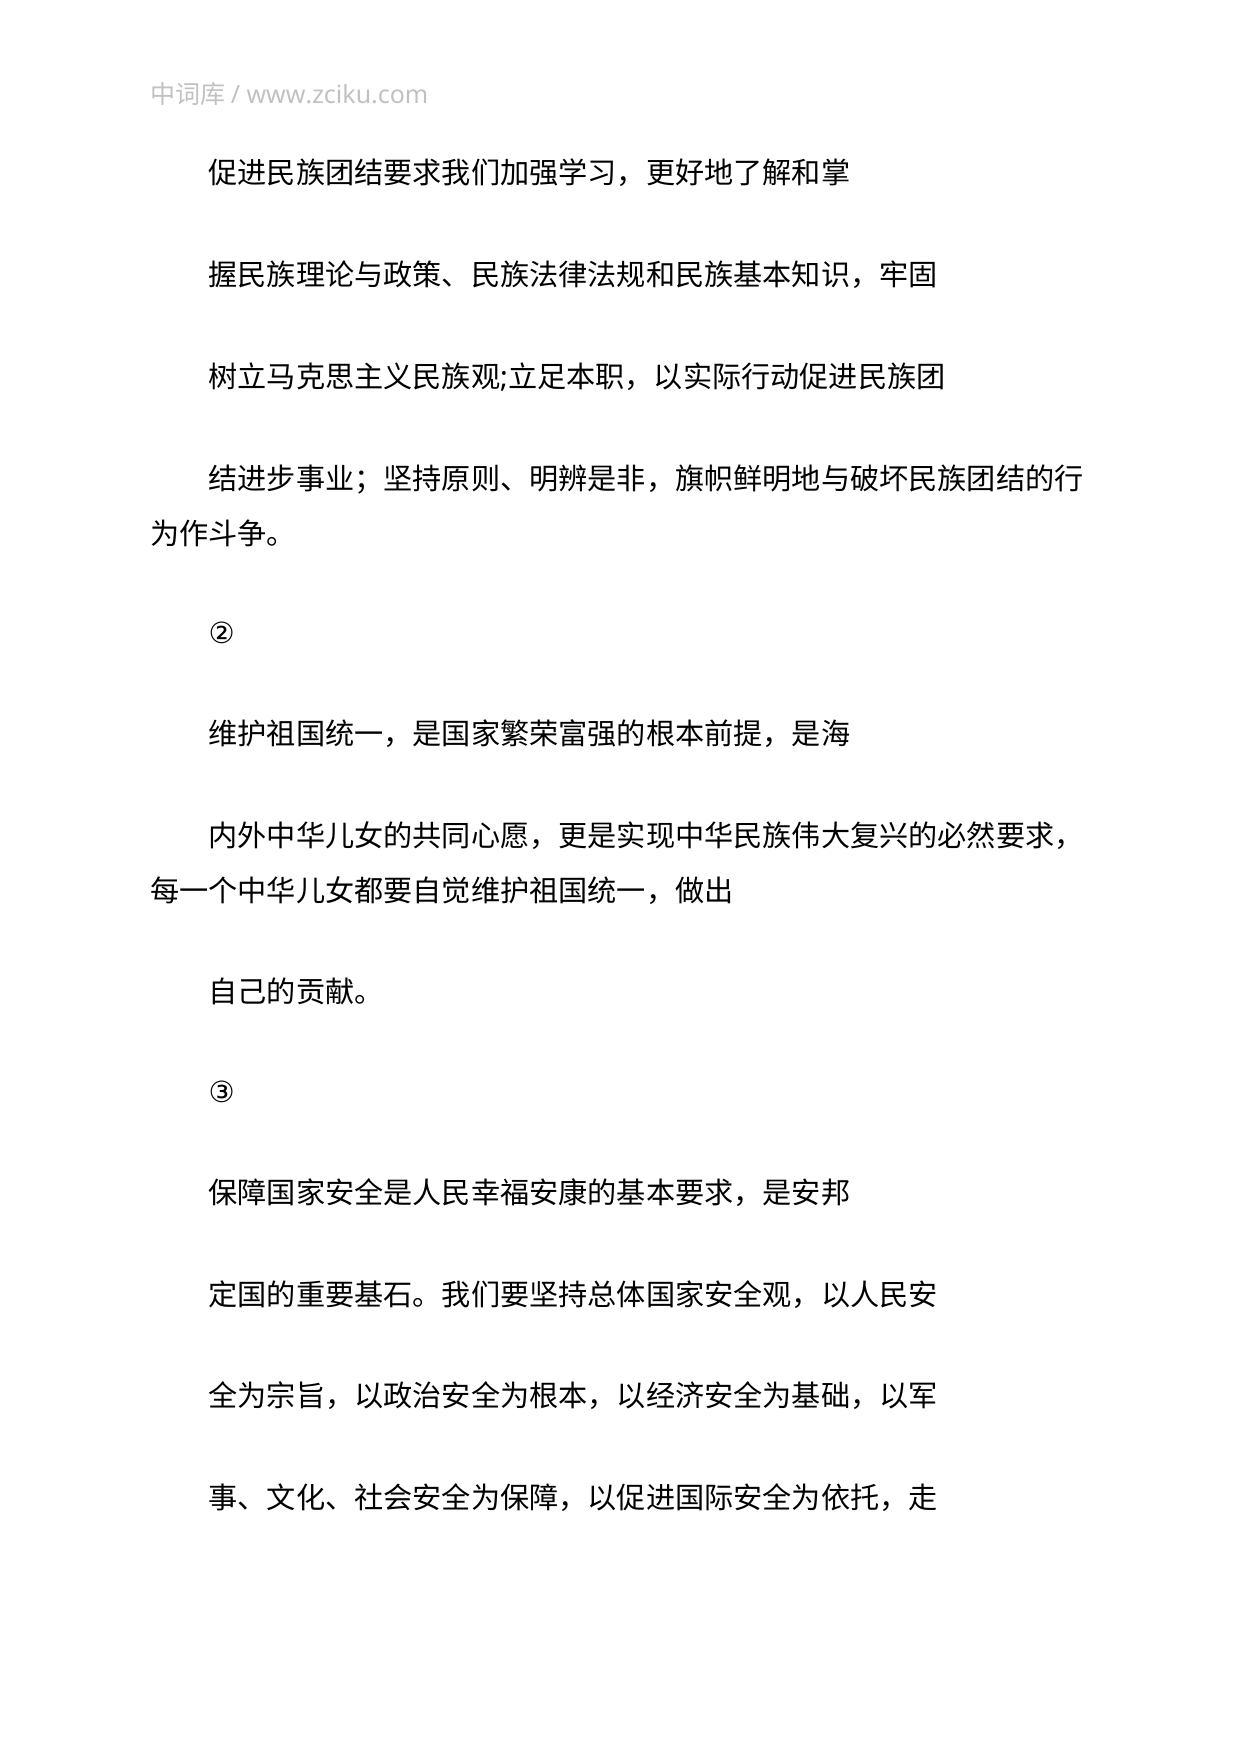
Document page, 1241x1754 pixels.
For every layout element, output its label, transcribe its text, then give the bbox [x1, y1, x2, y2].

text 结进步事业；坚持原则、明辨是非，旗帜鲜明地与破坏民族团结的行为作斗争。 [150, 456, 1090, 553]
text 全为宗旨，以政治安全为根本，以经济安全为基础，以军 [150, 1373, 1090, 1415]
text ② [150, 612, 1090, 652]
text 维护祖国统一，是国家繁荣富强的根本前提，是海 [150, 711, 1090, 753]
text 自己的贡献。 [150, 969, 1090, 1011]
text 内外中华儿女的共同心愿，更是实现中华民族伟大复兴的必然要求，每一个中华儿女都要自觉维护祖国统一，做出 [150, 812, 1090, 909]
text 促进民族团结要求我们加强学习，更好地了解和掌 [150, 150, 1090, 192]
text 握民族理论与政策、民族法律法规和民族基本知识，牢固 [150, 252, 1090, 294]
text 定国的重要基石。我们要坚持总体国家安全观，以人民安 [150, 1271, 1090, 1313]
text 事、文化、社会安全为保障，以促进国际安全为依托，走 [150, 1474, 1090, 1517]
text 树立马克思主义民族观;立足本职，以实际行动促进民族团 [150, 353, 1090, 396]
text ③ [150, 1071, 1090, 1111]
text 保障国家安全是人民幸福安康的基本要求，是安邦 [150, 1169, 1090, 1212]
